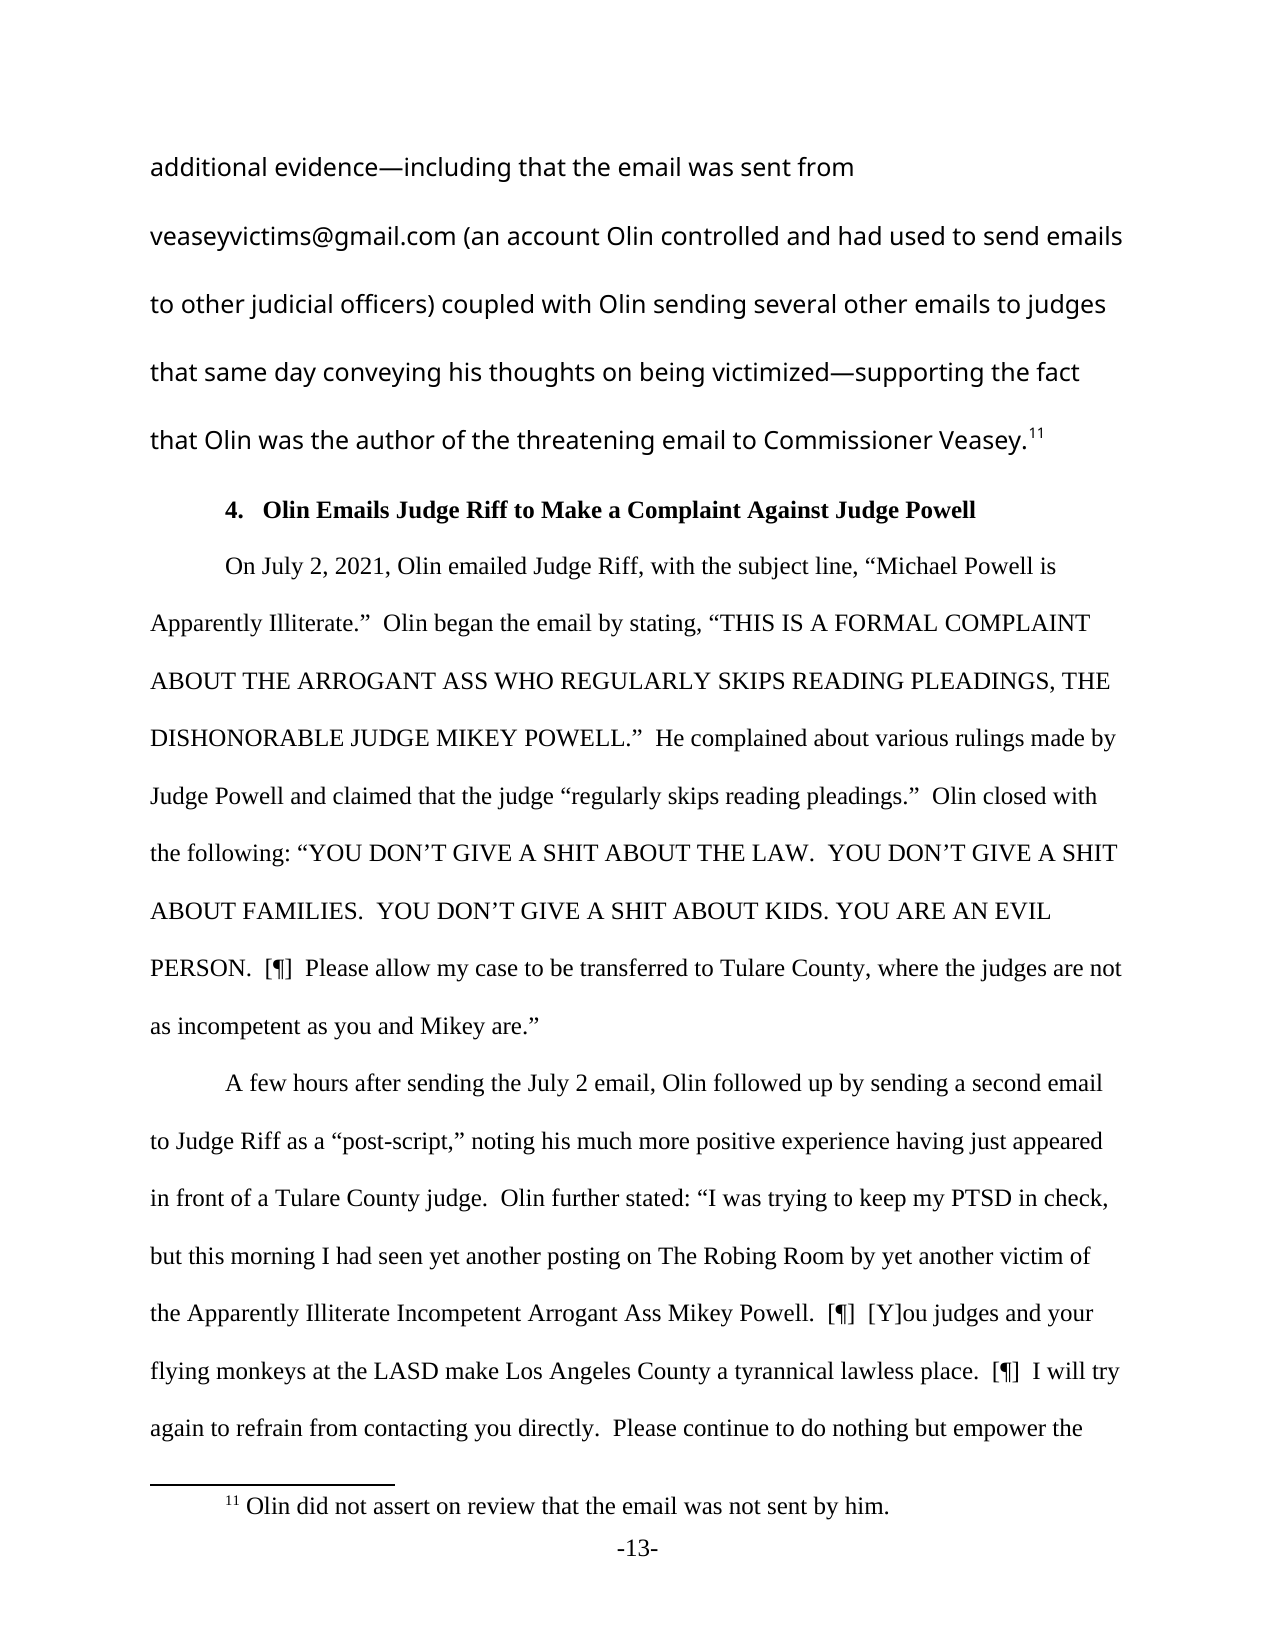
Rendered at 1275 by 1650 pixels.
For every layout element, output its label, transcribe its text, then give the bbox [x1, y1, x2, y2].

subtitle Olin Emails Judge Riff to Make a Complaint Against Judge Powell [225, 495, 1125, 523]
text On July 2, 2021, Olin emailed Judge Riff, with the subject line, “Michael Powell is Apparently Illiterate.” Olin began the email by stating, “THIS IS A FORMAL COMPLAINT ABOUT THE ARROGANT ASS WHO REGULARLY SKIPS READING PLEADINGS, THE DISHONORABLE JUDGE MIKEY POWELL.” He complained about various rulings made by Judge Powell and claimed that the judge “regularly skips reading pleadings.” Olin closed with the following: “YOU DON’T GIVE A SHIT ABOUT THE LAW. YOU DON’T GIVE A SHIT ABOUT FAMILIES. YOU DON’T GIVE A SHIT ABOUT KIDS. YOU ARE AN EVIL PERSON. [¶] Please allow my case to be transferred to Tulare County, where the judges are not as incompetent as you and Mikey are.” [150, 551, 1125, 1039]
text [150, 150, 1125, 457]
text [150, 1068, 1125, 1442]
